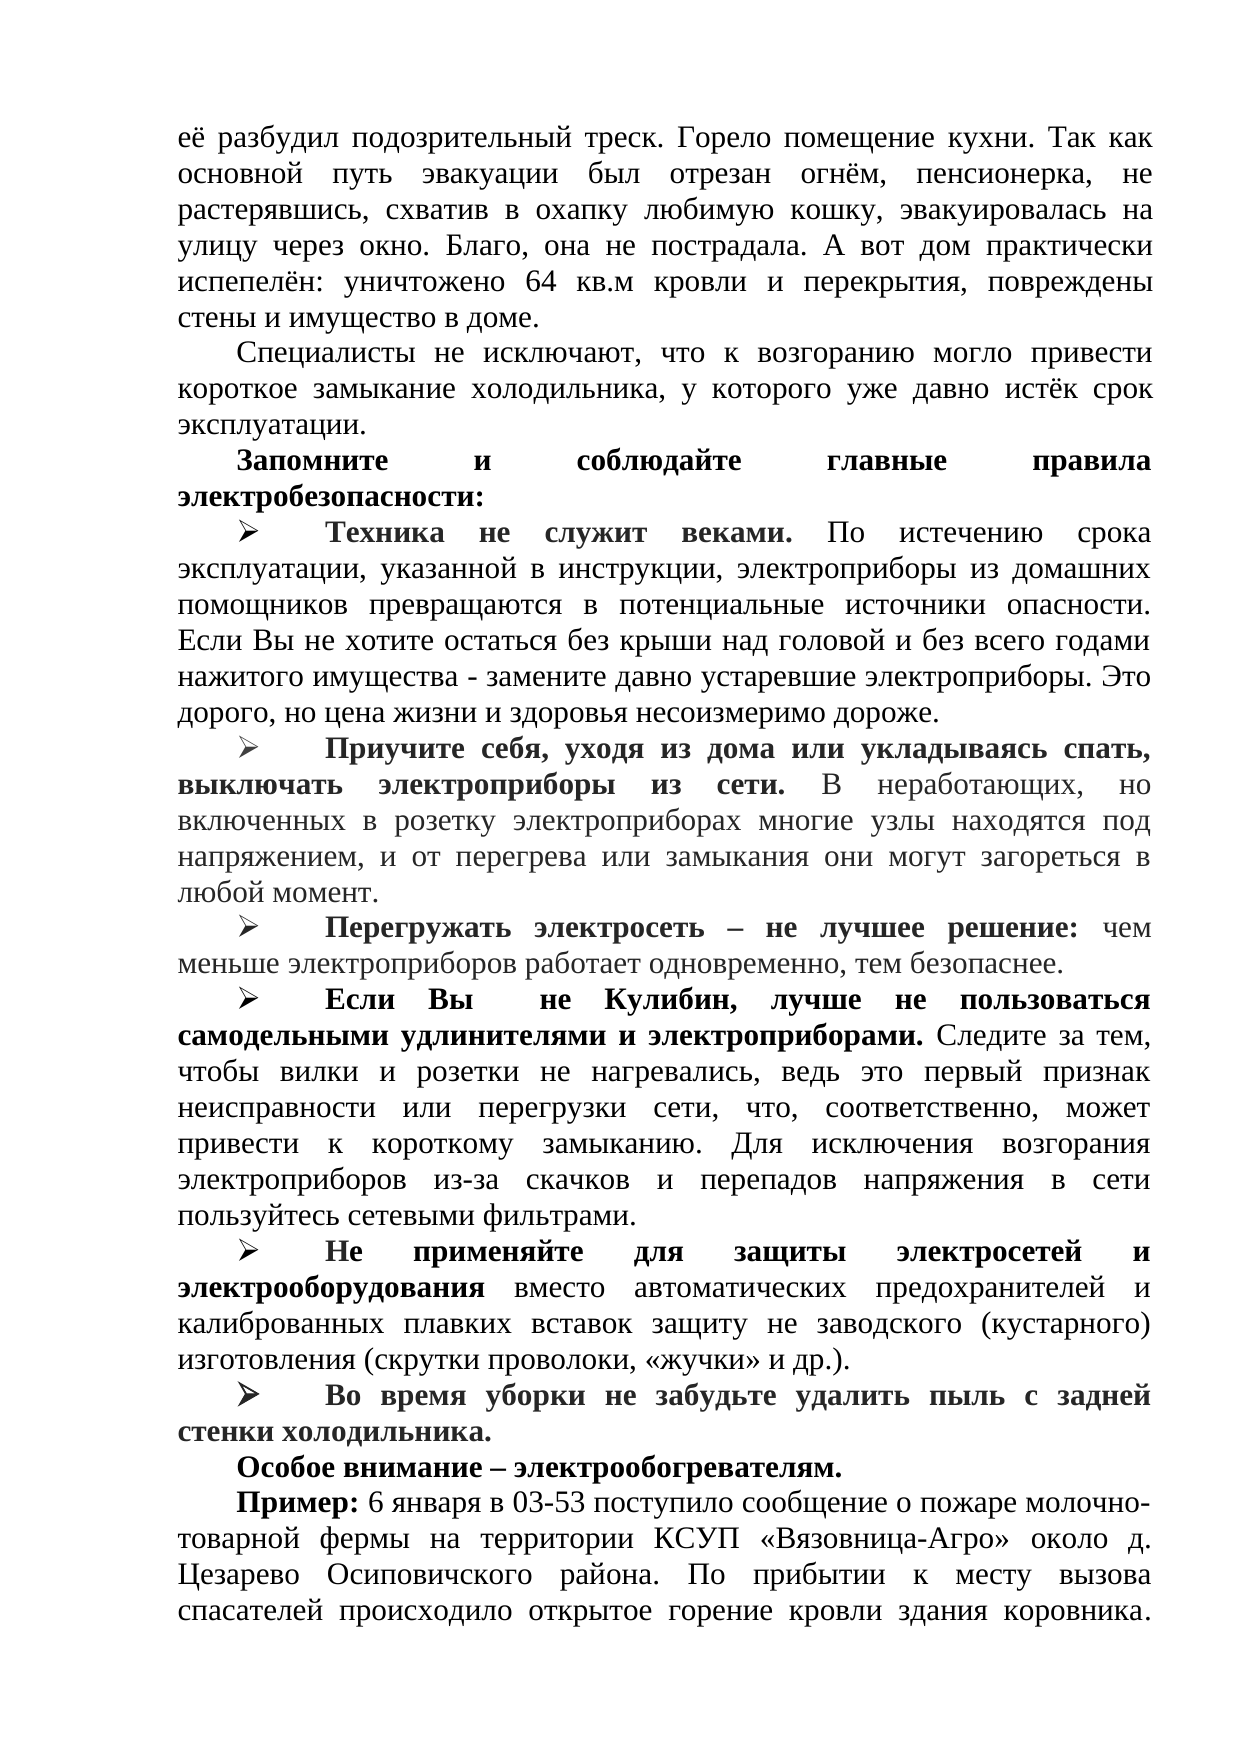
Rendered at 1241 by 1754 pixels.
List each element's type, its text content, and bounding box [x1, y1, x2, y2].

list Во время уборки не забудьте удалить пыль с задней стенки холодильника. [177, 1376, 1152, 1448]
list Не применяйте для защиты электросетей и электрооборудования вместо автоматических предохранителей и калиброванных плавких вставок защиту не заводского (кустарного) изготовления (скрутки проволоки, «жучки» и др.). [177, 1232, 1152, 1376]
list Приучите себя, уходя из дома или укладываясь спать, выключать электроприборы из сети. В неработающих, но включенных в розетку электроприборах многие узлы находятся под напряжением, и от перегрева или замыкания они могут загореться в любой момент. [177, 729, 1152, 909]
text Особое внимание – электрообогревателям. [177, 1448, 1152, 1484]
text Специалисты не исключают, что к возгоранию могло привести короткое замыкание холодильника, у которого уже давно истёк срок эксплуатации. [177, 334, 1154, 442]
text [177, 1484, 1152, 1627]
list Если Вы не Кулибин, лучше не пользоваться самодельными удлинителями и электроприборами. Следите за тем, чтобы вилки и розетки не нагревались, ведь это первый признак неисправности или перегрузки сети, что, соответственно, может привести к короткому замыканию. Для исключения возгорания электроприборов из-за скачков и перепадов напряжения в сети пользуйтесь сетевыми фильтрами. [177, 981, 1152, 1232]
text Запомните и соблюдайте главные правила электробезопасности: [177, 442, 1152, 513]
list Перегружать электросеть – не лучшее решение: чем меньше электроприборов работает одновременно, тем безопаснее. [177, 909, 1152, 981]
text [177, 118, 1154, 334]
list Техника не служит веками. По истечению срока эксплуатации, указанной в инструкции, электроприборы из домашних помощников превращаются в потенциальные источники опасности. Если Вы не хотите остаться без крыши над головой и без всего годами нажитого имущества - замените давно устаревшие электроприборы. Это дорого, но цена жизни и здоровья несоизмеримо дороже. [177, 513, 1152, 729]
